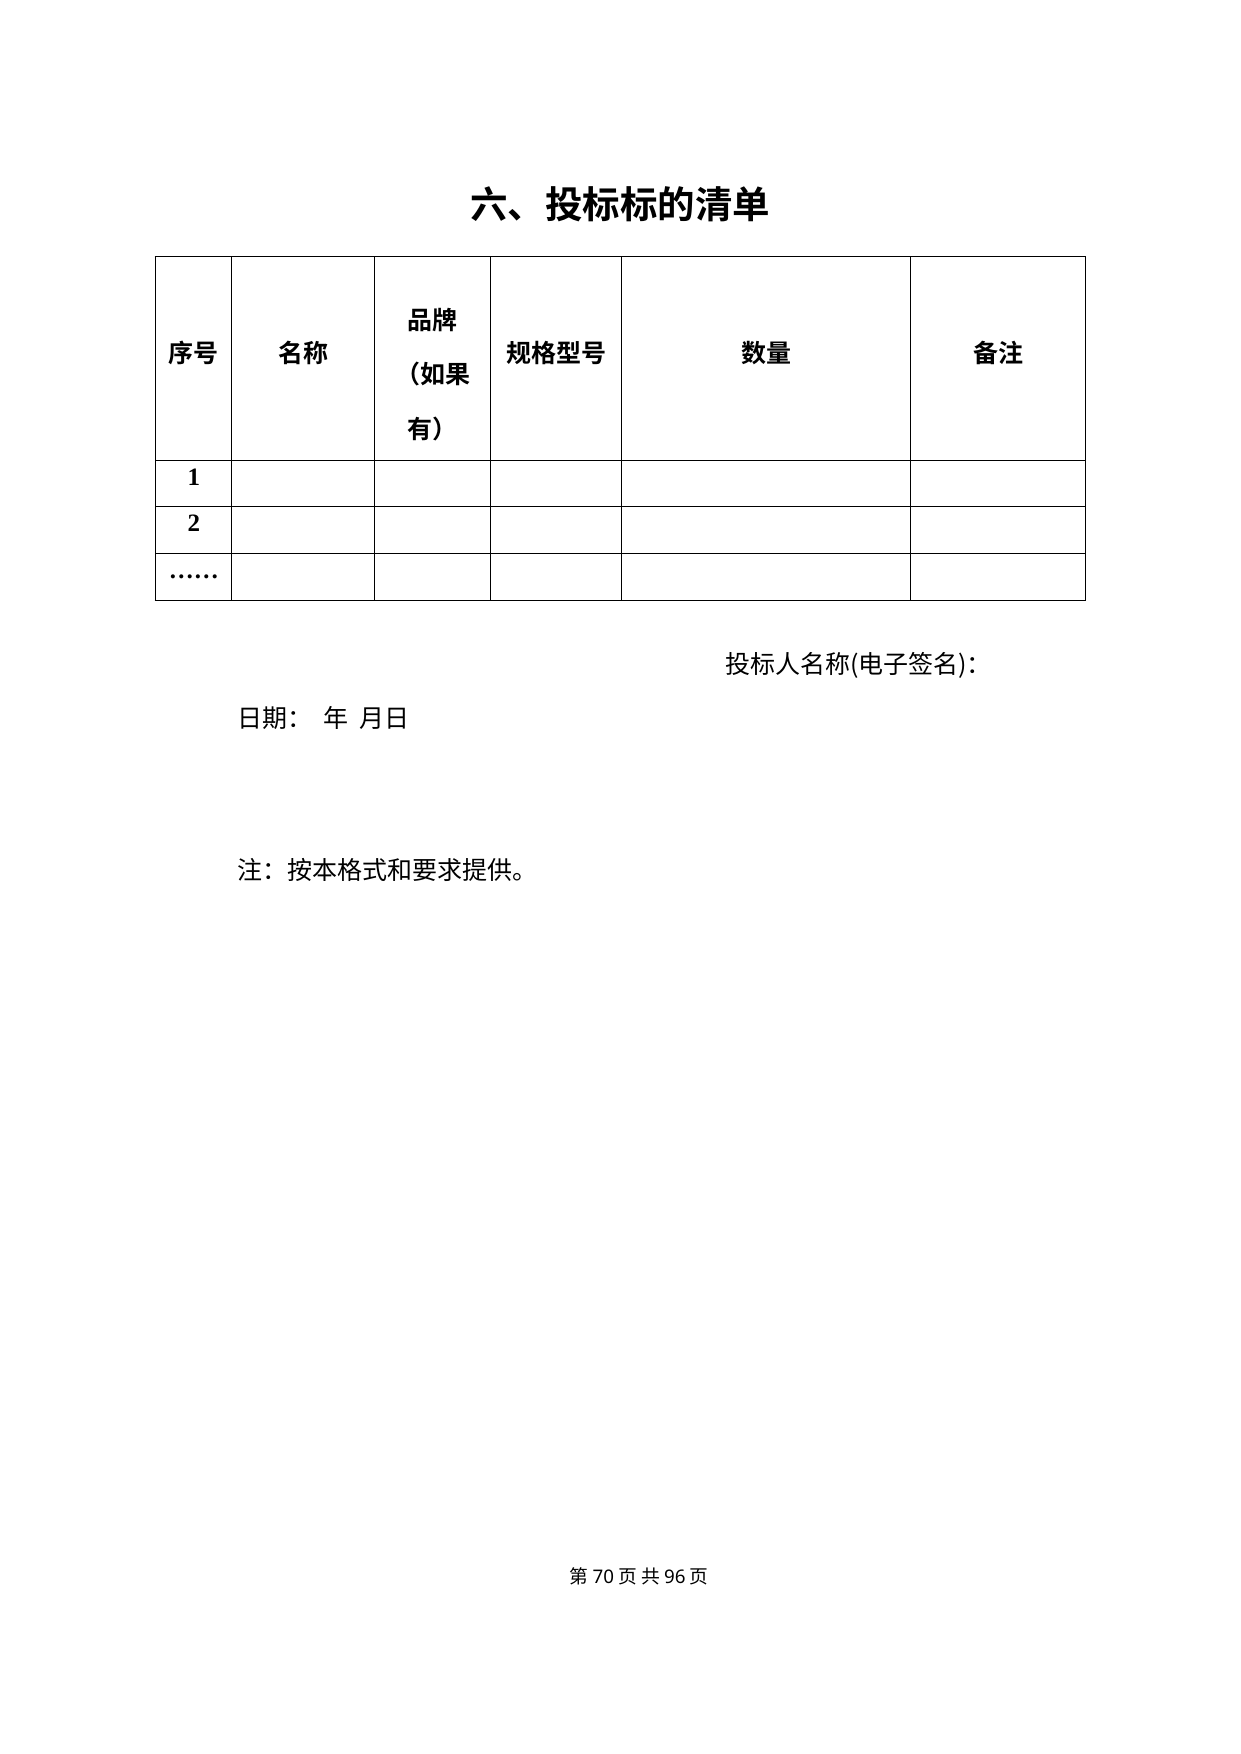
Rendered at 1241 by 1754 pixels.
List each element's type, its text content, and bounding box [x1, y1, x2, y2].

table_cell [911, 554, 1085, 600]
table_cell [375, 554, 490, 600]
table_cell [622, 554, 910, 600]
subtitle 六、投标标的清单 [187, 175, 1053, 229]
table_header 序号 [156, 257, 231, 459]
table_cell [491, 461, 621, 506]
table_header 名称 [232, 257, 374, 459]
table_cell [232, 507, 374, 553]
table_cell [491, 554, 621, 600]
table_cell 1 [156, 461, 231, 506]
table_cell [911, 461, 1085, 506]
text 注：按本格式和要求提供。 [187, 850, 1053, 887]
text 投标人名称(电子签名)： [187, 644, 1053, 680]
table_cell …… [156, 554, 231, 600]
table_cell [232, 461, 374, 506]
table_cell [622, 507, 910, 553]
table_header 品牌（如果有） [375, 257, 490, 459]
table_cell [491, 507, 621, 553]
table_cell [375, 461, 490, 506]
text 日期： 年 月日 [187, 698, 1053, 735]
table_cell [622, 461, 910, 506]
table_header 规格型号 [491, 257, 621, 459]
table_cell [911, 507, 1085, 553]
table_cell [375, 507, 490, 553]
table_cell 2 [156, 507, 231, 553]
table_header 备注 [911, 257, 1085, 459]
table_cell [232, 554, 374, 600]
table_header 数量 [622, 257, 910, 459]
